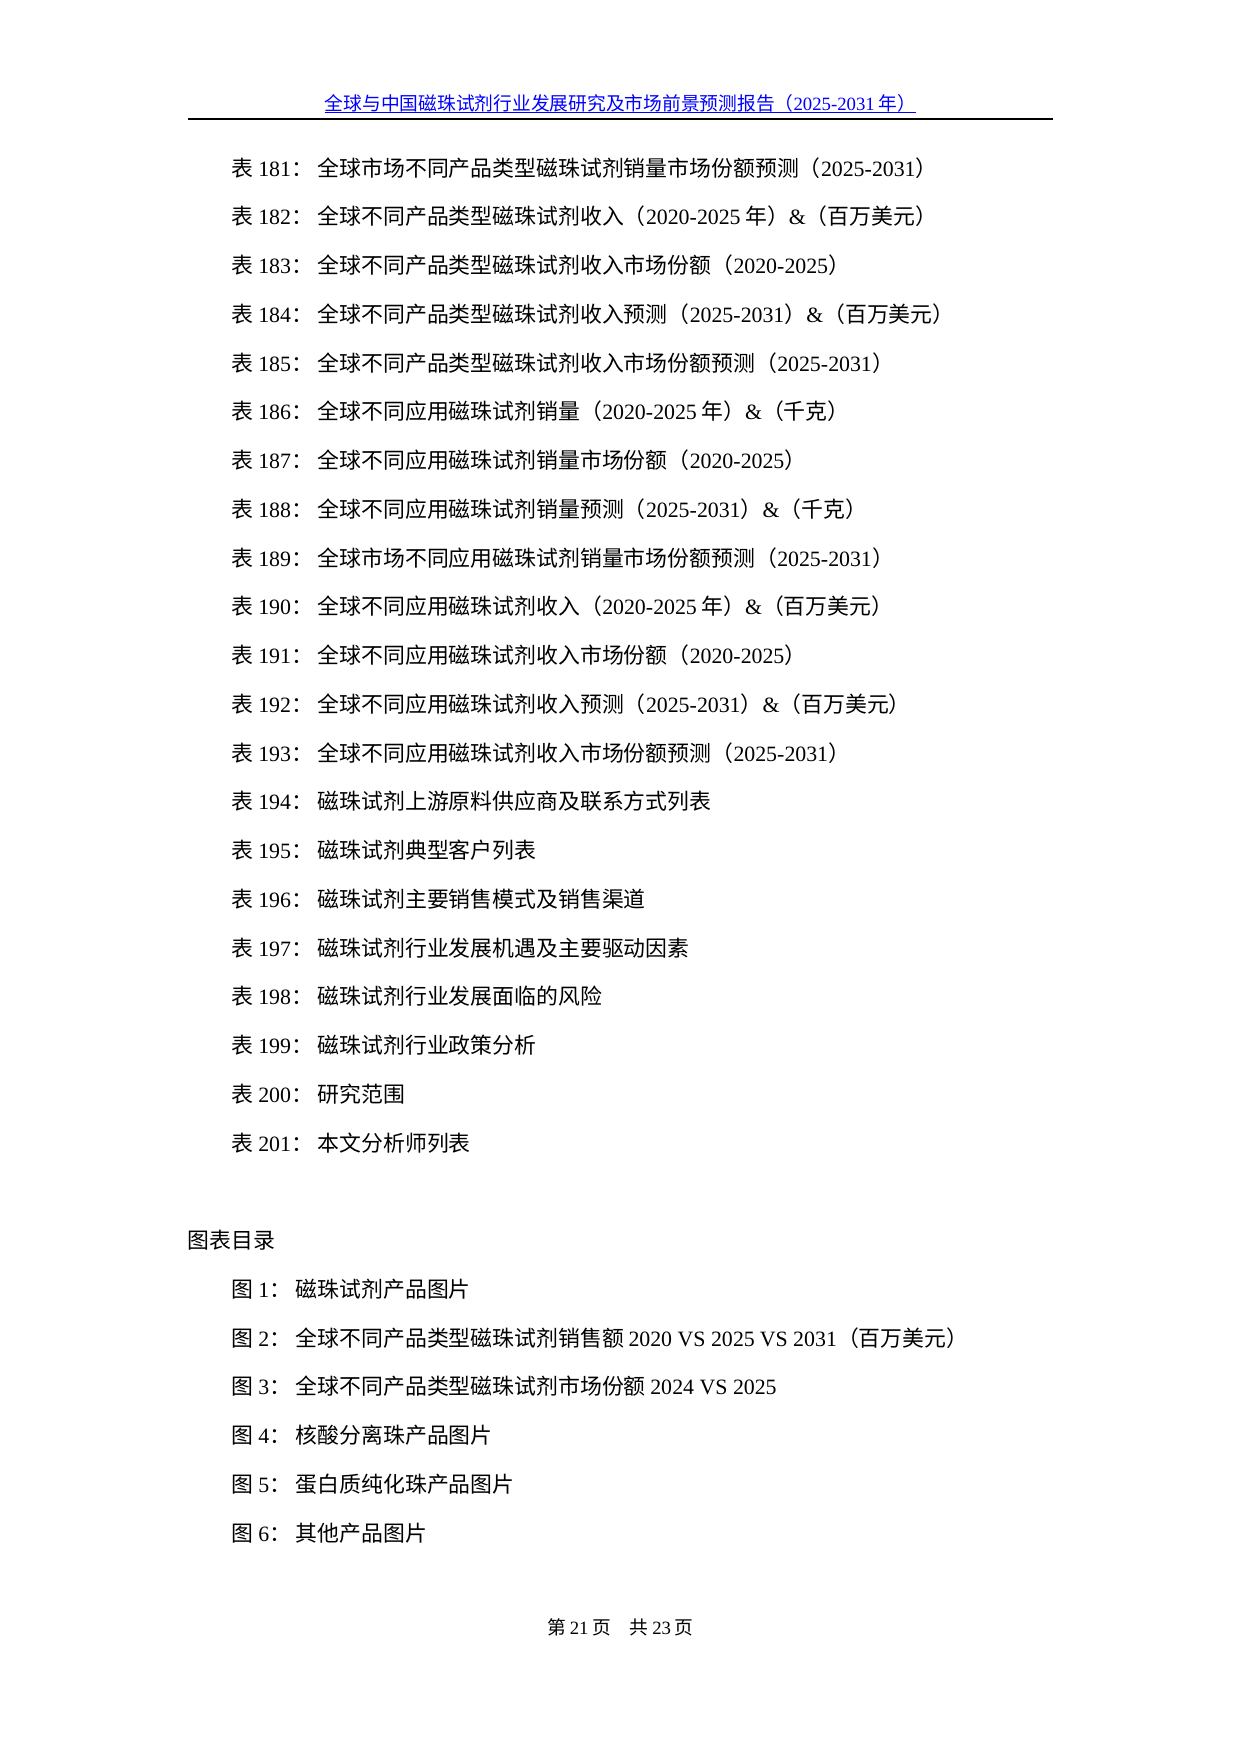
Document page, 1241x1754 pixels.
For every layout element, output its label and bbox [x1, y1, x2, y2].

text [187, 150, 1053, 1548]
